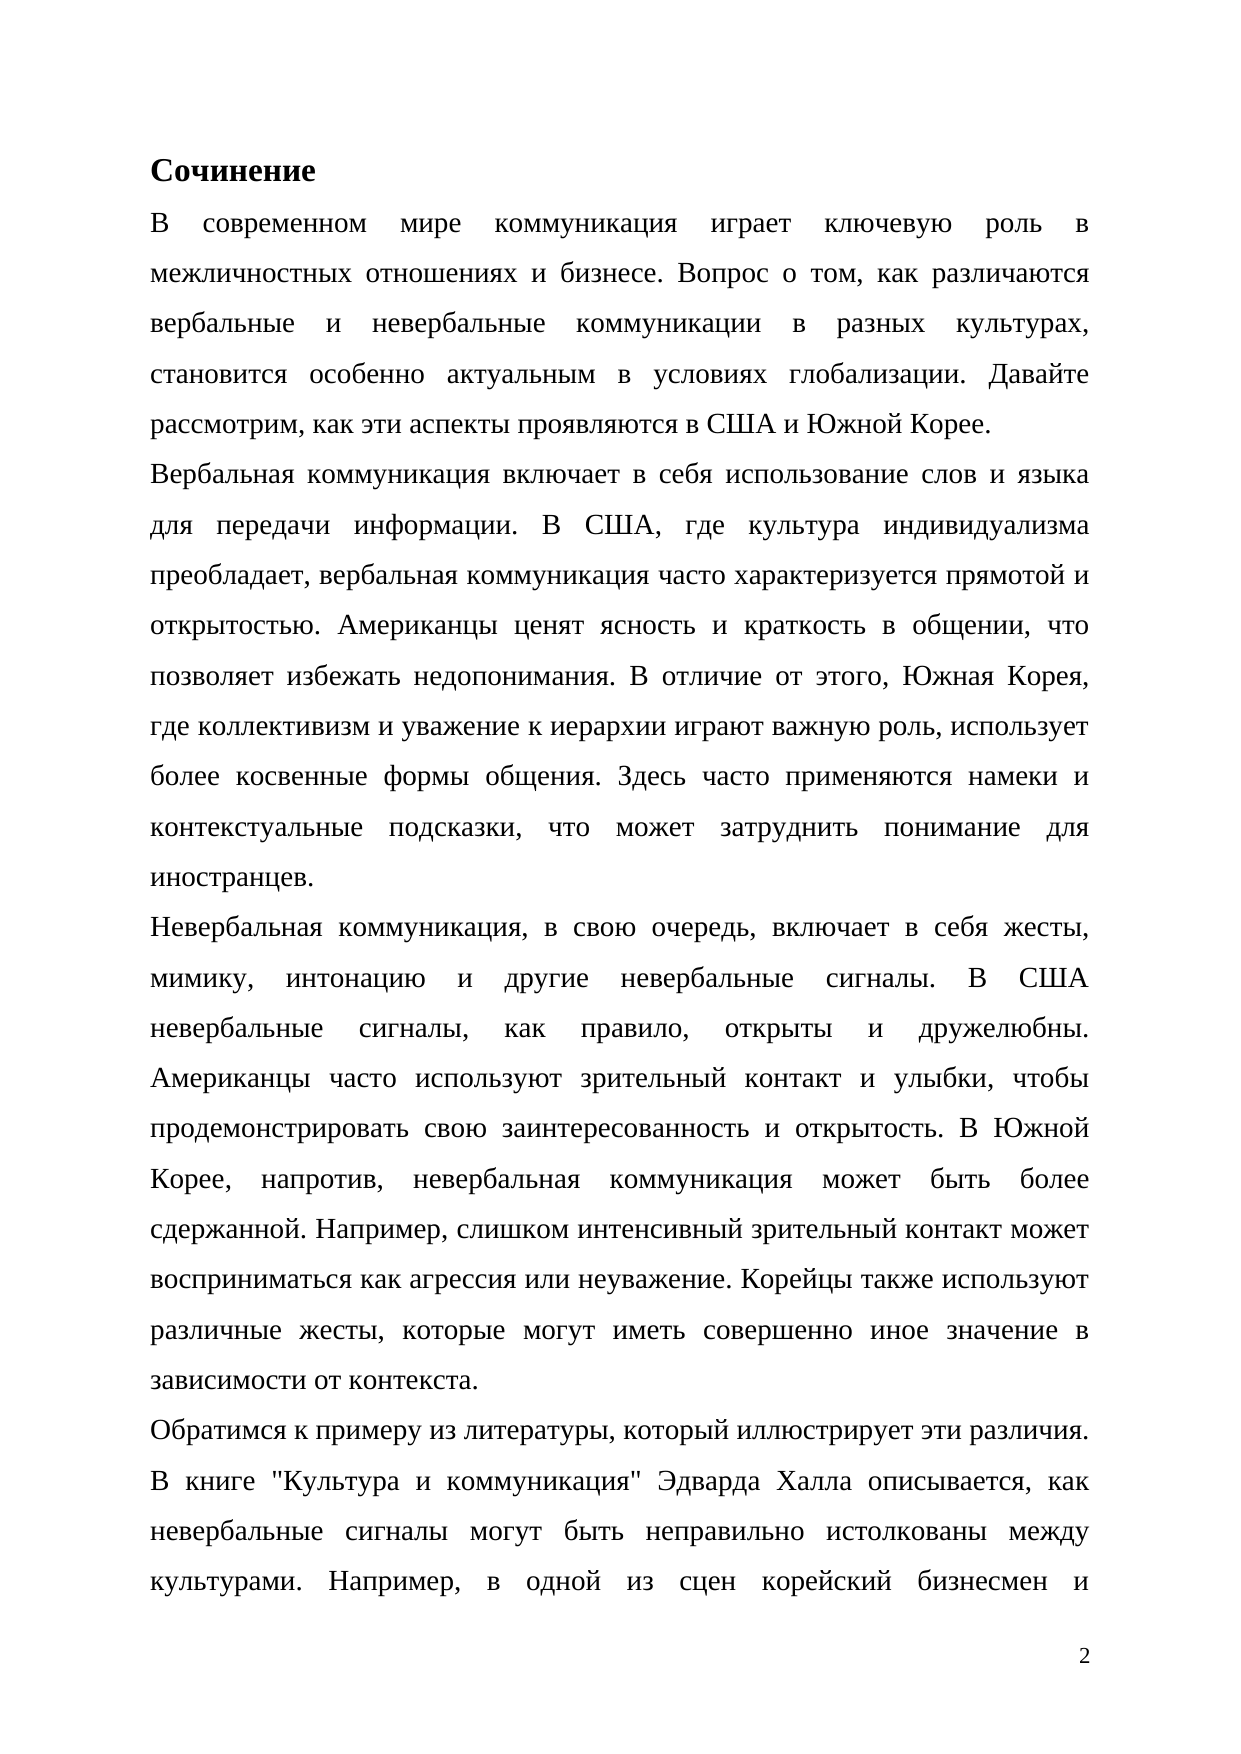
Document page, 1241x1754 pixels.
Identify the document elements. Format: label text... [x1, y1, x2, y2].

text Невербальная коммуникация, в свою очередь, включает в себя жесты, мимику, интонацию и другие невербальные сигналы. В США невербальные сигналы, как правило, открыты и дружелюбны. Американцы часто используют зрительный контакт и улыбки, чтобы продемонстрировать свою заинтересованность и открытость. В Южной Корее, напротив, невербальная коммуникация может быть более сдержанной. Например, слишком интенсивный зрительный контакт может восприниматься как агрессия или неуважение. Корейцы также используют различные жесты, которые могут иметь совершенно иное значение в зависимости от контекста. [150, 909, 1090, 1396]
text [150, 1412, 1090, 1597]
text Вербальная коммуникация включает в себя использование слов и языка для передачи информации. В США, где культура индивидуализма преобладает, вербальная коммуникация часто характеризуется прямотой и открытостью. Американцы ценят ясность и краткость в общении, что позволяет избежать недопонимания. В отличие от этого, Южная Корея, где коллективизм и уважение к иерархии играют важную роль, использует более косвенные формы общения. Здесь часто применяются намеки и контекстуальные подсказки, что может затруднить понимание для иностранцев. [150, 457, 1090, 893]
subtitle Сочинение [150, 150, 1090, 188]
text В современном мире коммуникация играет ключевую роль в межличностных отношениях и бизнесе. Вопрос о том, как различаются вербальные и невербальные коммуникации в разных культурах, становится особенно актуальным в условиях глобализации. Давайте рассмотрим, как эти аспекты проявляются в США и Южной Корее. [150, 205, 1090, 440]
